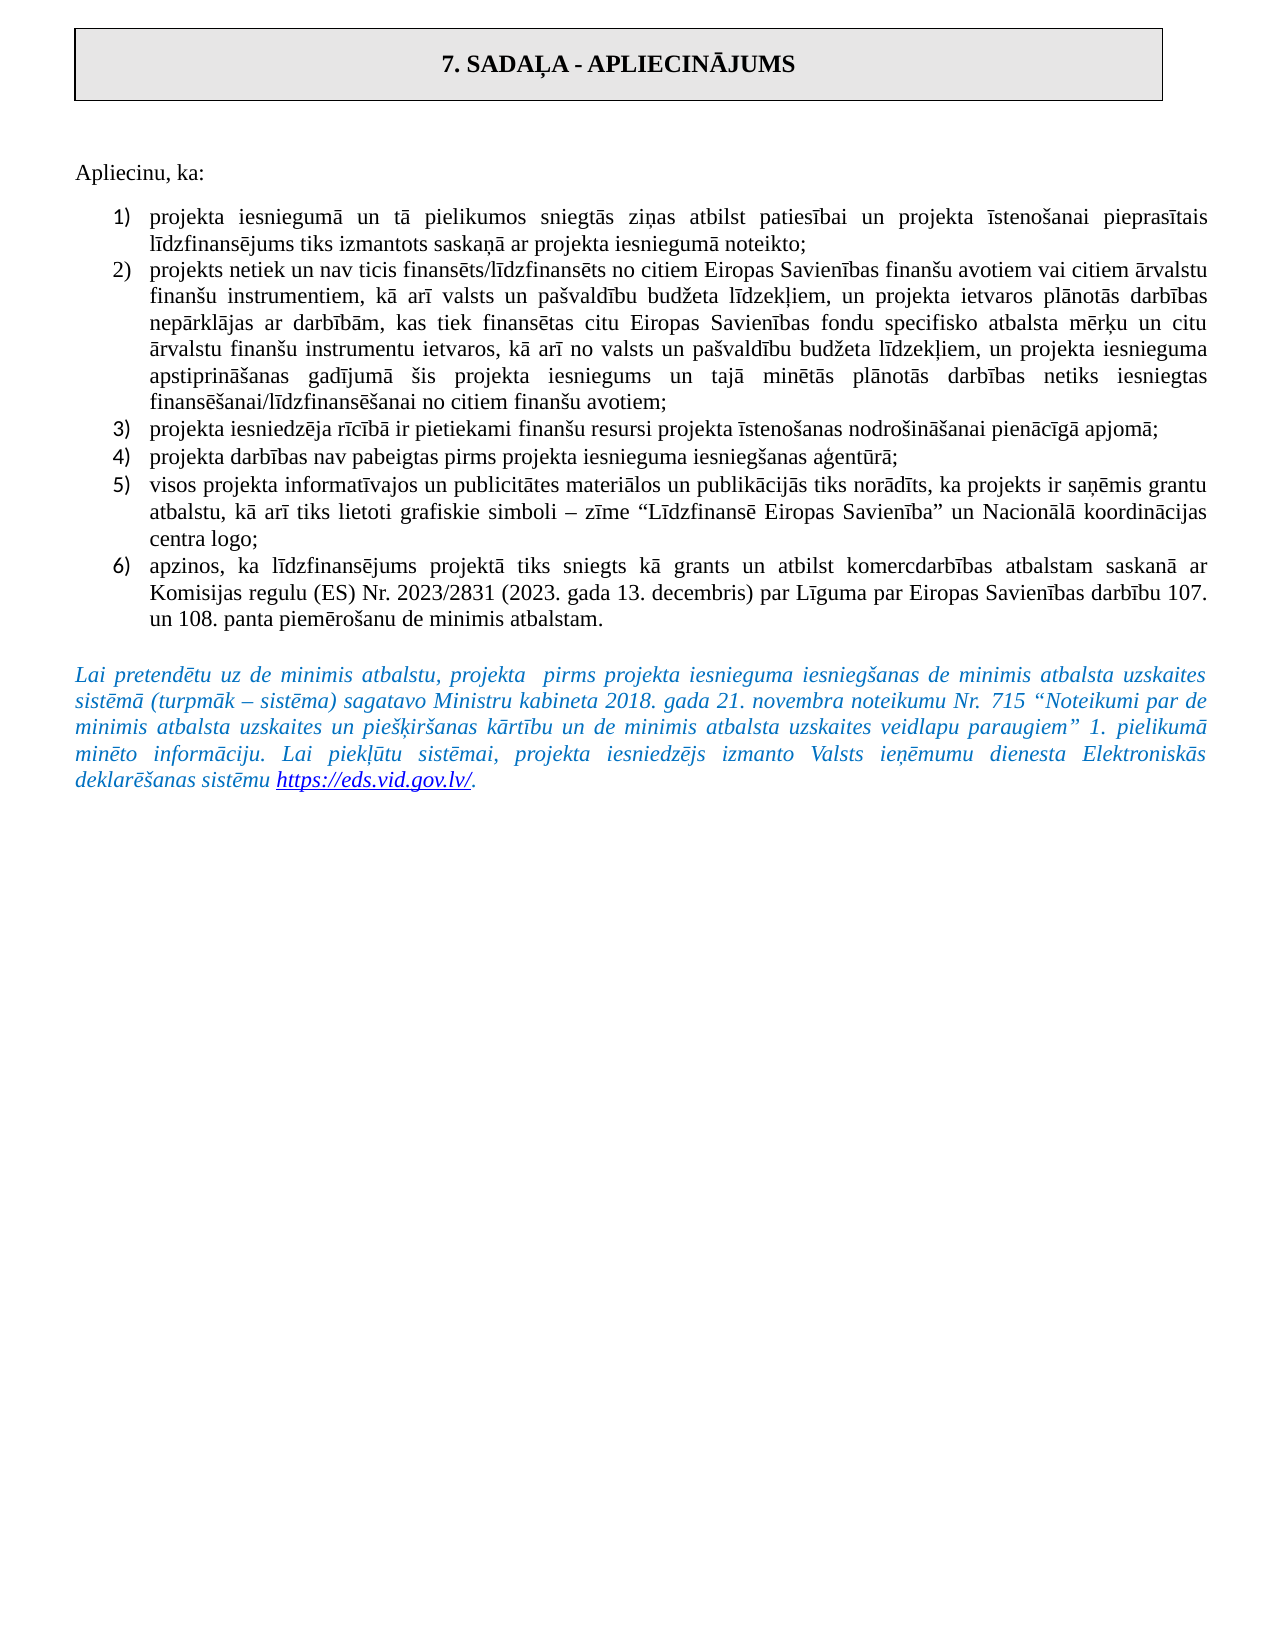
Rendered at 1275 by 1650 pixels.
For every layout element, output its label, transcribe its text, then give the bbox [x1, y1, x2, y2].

list projekta iesniedzēja rīcībā ir pietiekami finanšu resursi projekta īstenošanas nodrošināšanai pienācīgā apjomā; [112, 414, 1209, 442]
table_header 7. SADAĻA - APLIECINĀJUMS [76, 29, 1162, 100]
list projekta iesniegumā un tā pielikumos sniegtās ziņas atbilst patiesībai un projekta īstenošanai pieprasītais līdzfinansējums tiks izmantots saskaņā ar projekta iesniegumā noteikto; [112, 202, 1209, 256]
text Lai pretendētu uz de minimis atbalstu, projekta pirms projekta iesnieguma iesniegšanas de minimis atbalsta uzskaites sistēmā (turpmāk – sistēma) sagatavo Ministru kabineta 2018. gada 21. novembra noteikumu Nr. 715 “Noteikumi par de minimis atbalsta uzskaites un piešķiršanas kārtību un de minimis atbalsta uzskaites veidlapu paraugiem” 1. pielikumā minēto informāciju. Lai piekļūtu sistēmai, projekta iesniedzējs izmanto Valsts ieņēmumu dienesta Elektroniskās deklarēšanas sistēmu https://eds.vid.gov.lv/. [75, 661, 1209, 792]
list apzinos, ka līdzfinansējums projektā tiks sniegts kā grants un atbilst komercdarbības atbalstam saskanā ar Komisijas regulu (ES) Nr. 2023/2831 (2023. gada 13. decembris) par Līguma par Eiropas Savienības darbību 107. un 108. panta piemērošanu de minimis atbalstam. [112, 551, 1209, 632]
list visos projekta informatīvajos un publicitātes materiālos un publikācijās tiks norādīts, ka projekts ir saņēmis grantu atbalstu, kā arī tiks lietoti grafiskie simboli – zīme “Līdzfinansē Eiropas Savienība” un Nacionālā koordinācijas centra logo; [112, 470, 1209, 551]
list projekts netiek un nav ticis finansēts/līdzfinansēts no citiem Eiropas Savienības finanšu avotiem vai citiem ārvalstu finanšu instrumentiem, kā arī valsts un pašvaldību budžeta līdzekļiem, un projekta ietvaros plānotās darbības nepārklājas ar darbībām, kas tiek finansētas citu Eiropas Savienības fondu specifisko atbalsta mērķu un citu ārvalstu finanšu instrumentu ietvaros, kā arī no valsts un pašvaldību budžeta līdzekļiem, un projekta iesnieguma apstiprināšanas gadījumā šis projekta iesniegums un tajā minētās plānotās darbības netiks iesniegtas finansēšanai/līdzfinansēšanai no citiem finanšu avotiem; [112, 256, 1209, 414]
list projekta darbības nav pabeigtas pirms projekta iesnieguma iesniegšanas aģentūrā; [112, 442, 1209, 470]
text Apliecinu, ka: [75, 159, 1209, 185]
